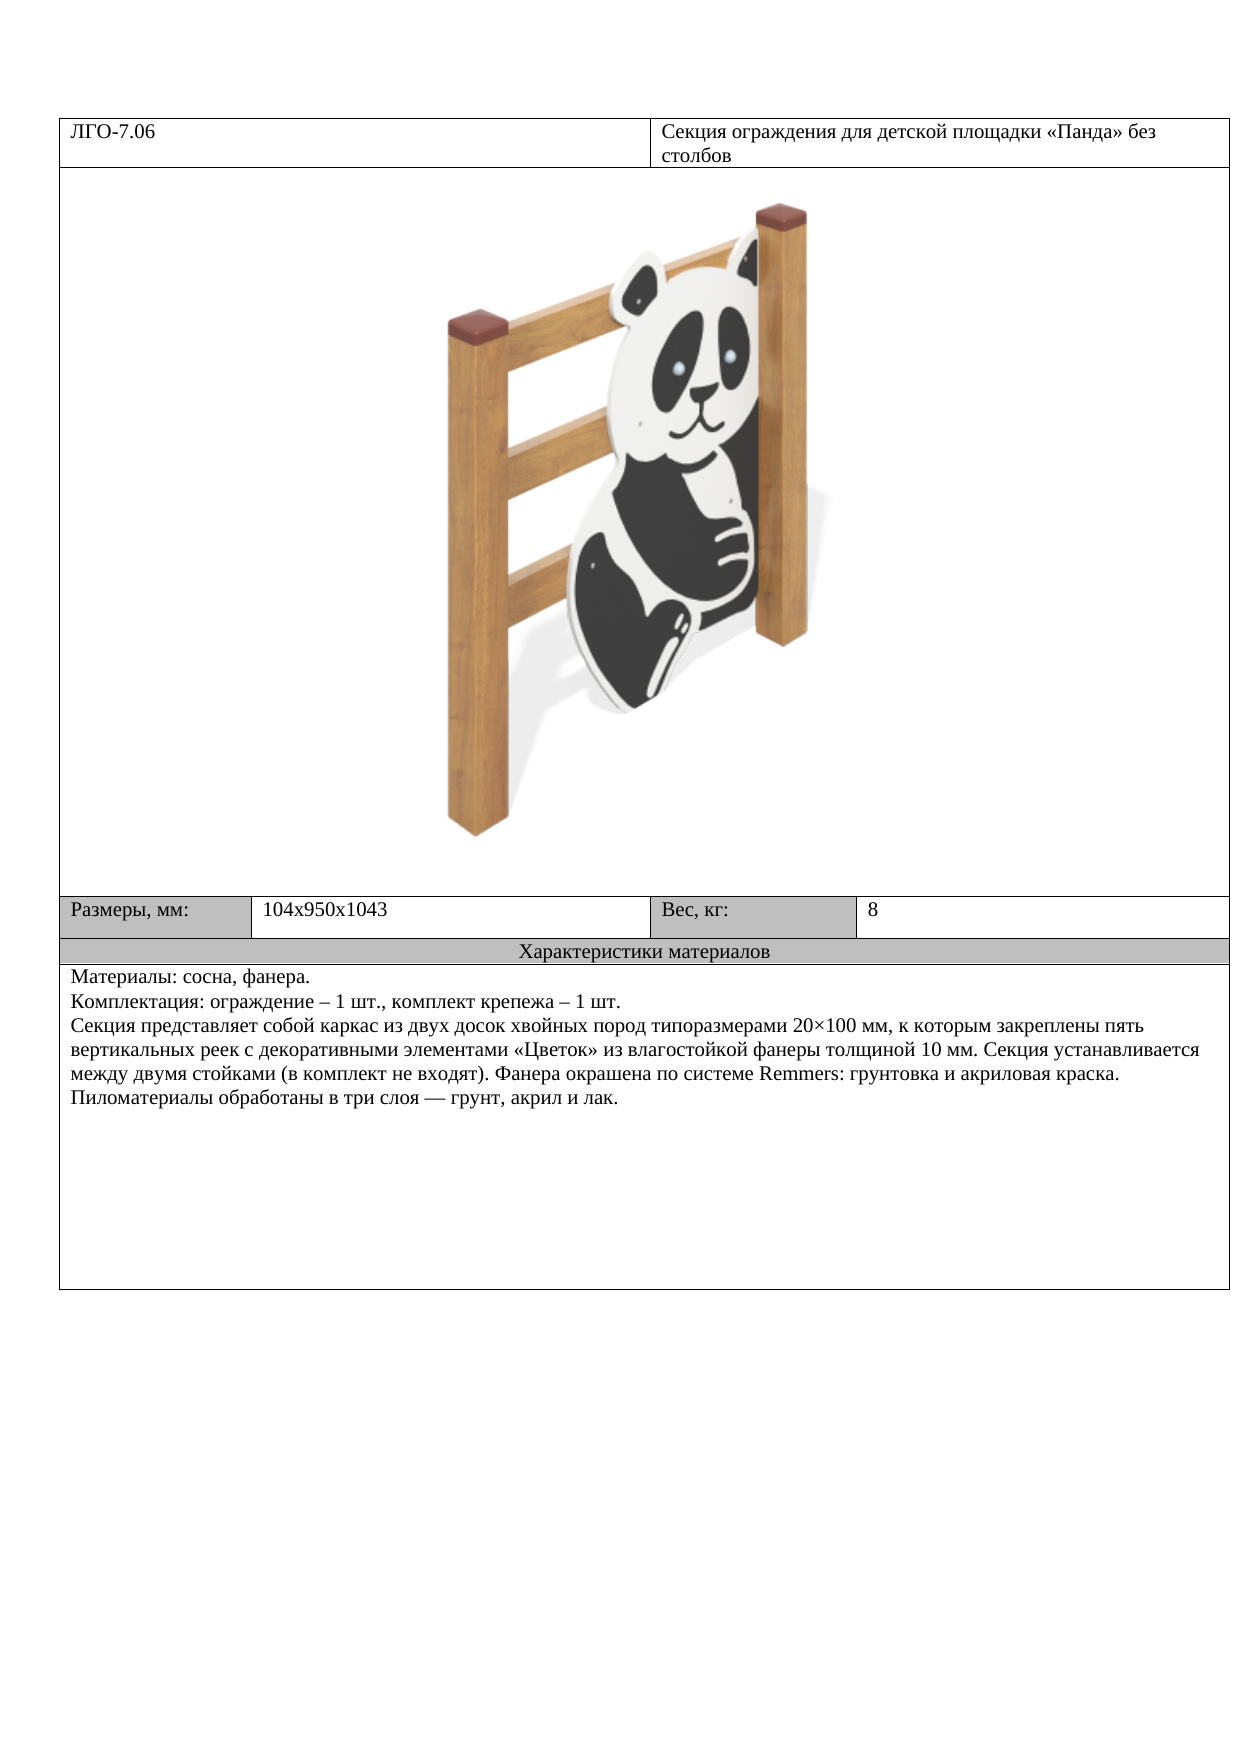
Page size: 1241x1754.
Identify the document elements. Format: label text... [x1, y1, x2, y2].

table_header ЛГО-7.06 [60, 119, 650, 167]
table_header Секция ограждения для детской площадки «Панда» без столбов [651, 119, 1229, 167]
table_cell 104x950x1043 [252, 897, 650, 938]
table_cell [60, 168, 1229, 896]
table_cell 8 [857, 897, 1229, 938]
table_cell Вес, кг: [651, 897, 856, 938]
table_cell Размеры, мм: [60, 897, 251, 938]
table_cell Материалы: сосна, фанера. Комплектация: ограждение – 1 шт., комплект крепежа – 1 шт. Секция представляет собой каркас из двух досок хвойных пород типоразмерами 20×100 мм, к которым закреплены пять вертикальных реек с декоративными элементами «Цветок» из влагостойкой фанеры толщиной 10 мм. Секция устанавливается между двумя стойками (в комплект не входят). Фанера окрашена по системе Remmers: грунтовка и акриловая краска. Пиломатериалы обработаны в три слоя — грунт, акрил и лак. [60, 965, 1229, 1288]
table_cell Характеристики материалов [60, 939, 1229, 963]
picture [116, 168, 1172, 872]
